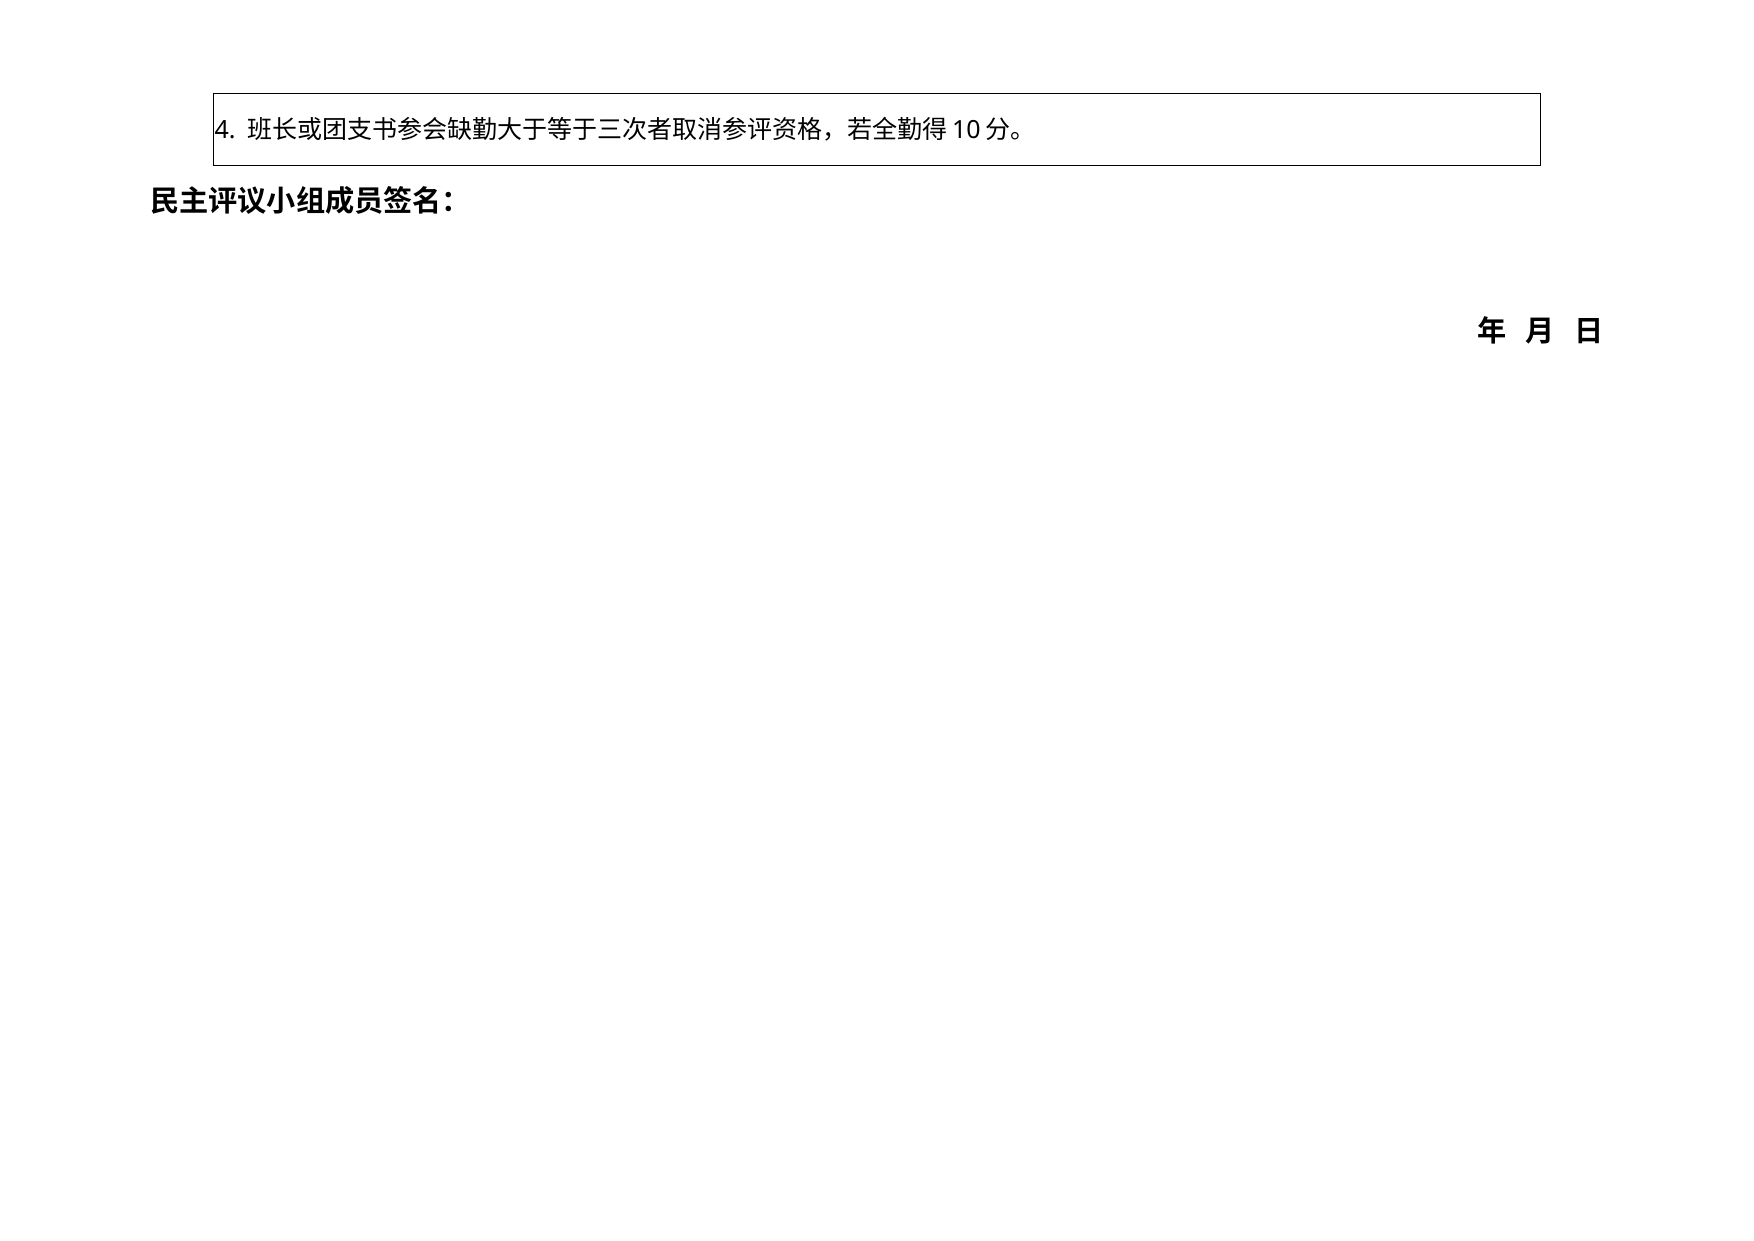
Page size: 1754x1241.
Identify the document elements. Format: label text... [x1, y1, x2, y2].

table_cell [214, 94, 1540, 165]
text 年 月 日 [150, 296, 1604, 361]
text 民主评议小组成员签名： [150, 166, 1604, 231]
